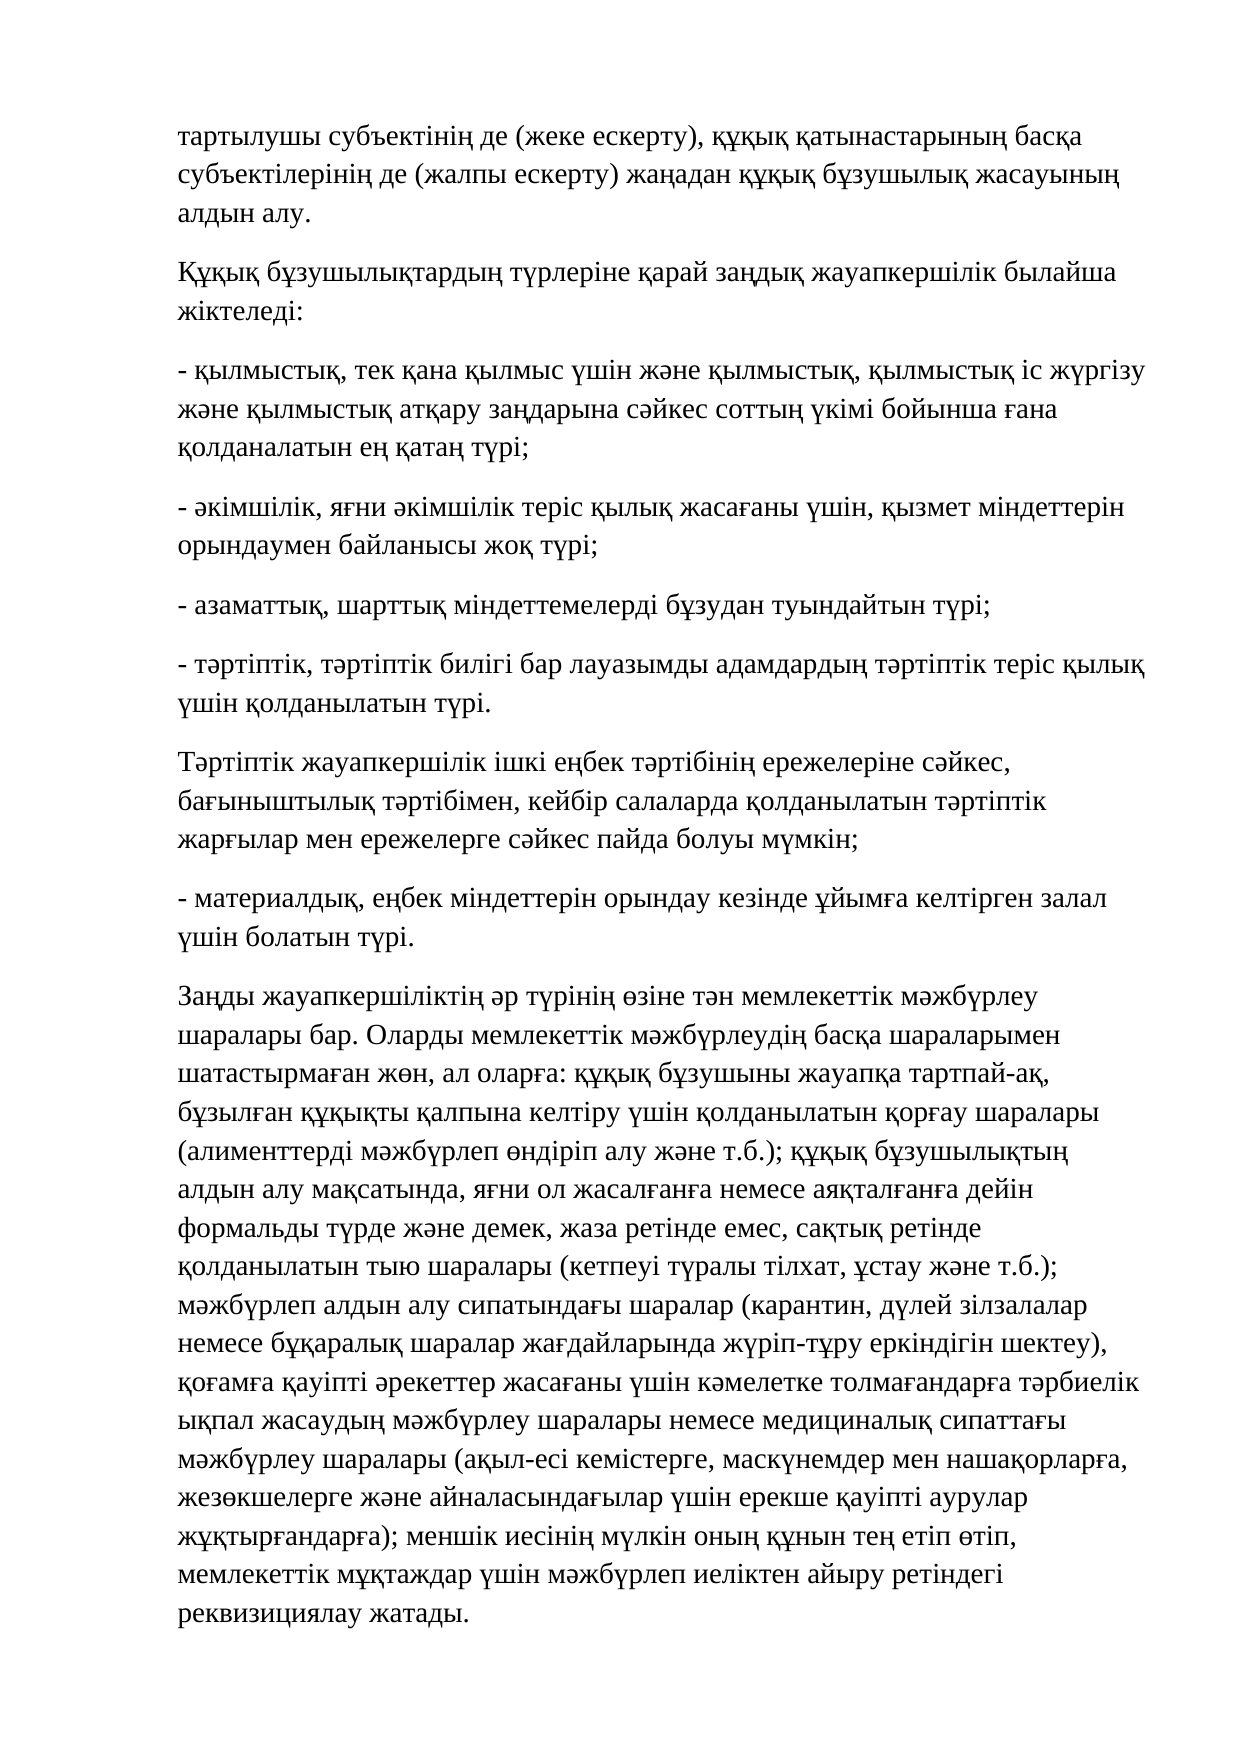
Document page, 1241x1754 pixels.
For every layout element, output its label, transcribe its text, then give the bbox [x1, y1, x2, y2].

text - тəртіптік, тəртіптік билігі бар лауазымды адамдардың тəртіптік теріс қылық үшін қолданылатын түрі. [177, 646, 1152, 718]
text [177, 118, 1152, 229]
text Тəртіптік жауапкершілік ішкі еңбек тəртібінің ережелеріне сəйкес, бағыныштылық тəртібімен, кейбір салаларда қолданылатын тəртіптік жарғылар мен ережелерге сəйкес пайда болуы мүмкін; [177, 744, 1152, 855]
text - қылмыстық, тек қана қылмыс үшін жəне қылмыстық, қылмыстық іс жүргізу жəне қылмыстық атқару заңдарына сəйкес соттың үкімі бойынша ғана қолданалатын ең қатаң түрі; [177, 352, 1152, 463]
text - азаматтық, шарттық міндеттемелерді бұзудан туындайтын түрі; [177, 587, 1152, 620]
text Құқық бұзушылықтардың түрлеріне қарай заңдық жауапкершілік былайша жіктеледі: [177, 254, 1152, 327]
text - əкімшілік, яғни əкімшілік теріс қылық жасағаны үшін, қызмет міндеттерін орындаумен байланысы жоқ түрі; [177, 489, 1152, 561]
text - материалдық, еңбек міндеттерін орындау кезінде ұйымға келтірген залал үшін болатын түрі. [177, 881, 1152, 953]
text Заңды жауапкершіліктің əр түрінің өзіне тəн мемлекеттік мəжбүрлеу шаралары бар. Оларды мемлекеттік мəжбүрлеудің басқа шараларымен шатастырмаған жөн, ал оларға: құқық бұзушыны жауапқа тартпай-ақ, бұзылған құқықты қалпына келтіру үшін қолданылатын қорғау шаралары (алименттерді мəжбүрлеп өндіріп алу жəне т.б.); құқық бұзушылықтың алдын алу мақсатында, яғни ол жасалғанға немесе аяқталғанға дейін формальды түрде жəне демек, жаза ретінде емес, сақтық ретінде қолданылатын тыю шаралары (кетпеуі түралы тілхат, ұстау жəне т.б.); мəжбүрлеп алдын алу сипатындағы шаралар (карантин, дүлей зілзалалар немесе бұқаралық шаралар жағдайларында жүріп-тұру еркіндігін шектеу), қоғамға қауіпті əрекеттер жасағаны үшін кəмелетке толмағандарға тəрбиелік ықпал жасаудың мəжбүрлеу шаралары немесе медициналық сипаттағы мəжбүрлеу шаралары (ақыл-есі кемістерге, маскүнемдер мен нашақорларға, жезөкшелерге жəне айналасындағылар үшін ерекше қауіпті аурулар жұқтырғандарға); меншік иесінің мүлкін оның құнын тең етіп өтіп, мемлекеттік мұқтаждар үшін мəжбүрлеп иеліктен айыру ретіндегі реквизициялау жатады. [177, 978, 1152, 1629]
